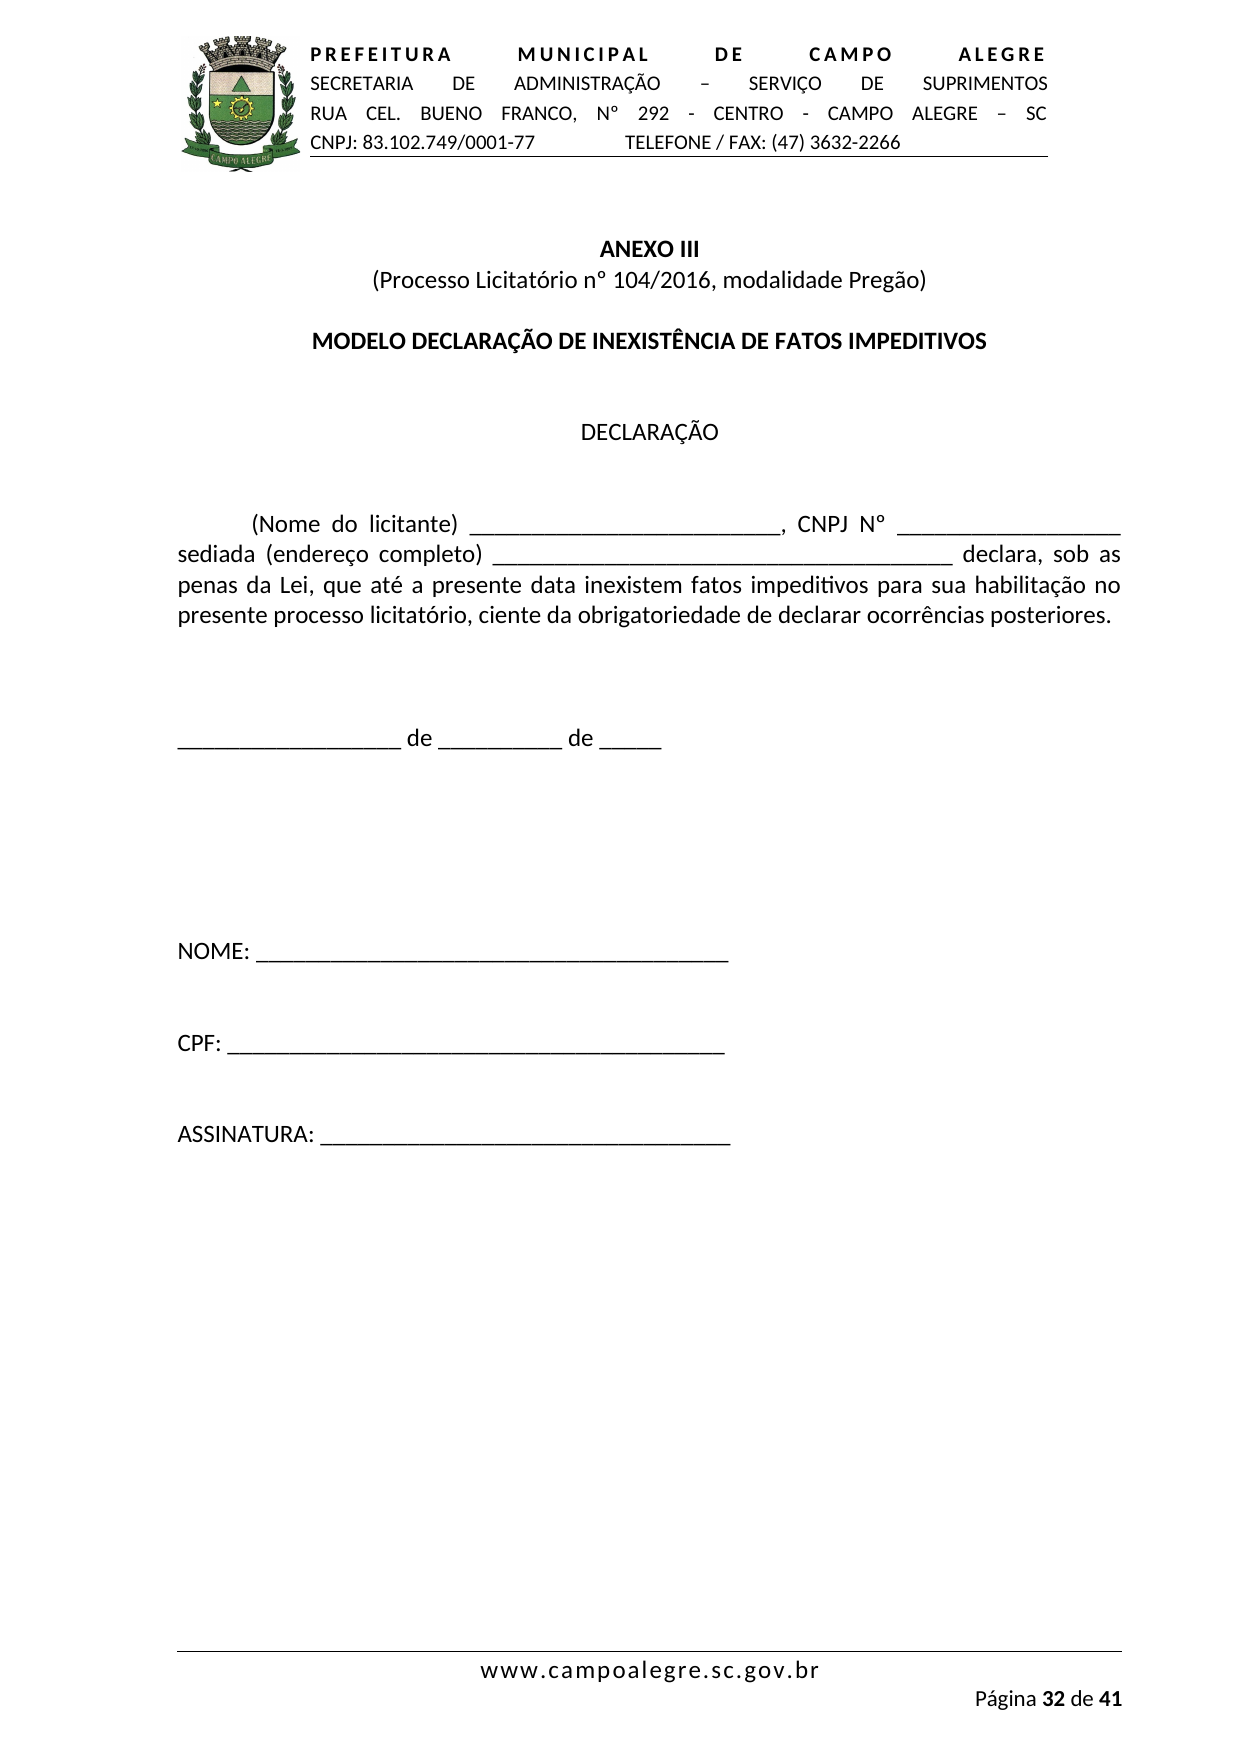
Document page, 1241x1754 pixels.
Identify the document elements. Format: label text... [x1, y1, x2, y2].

text NOME: ______________________________________ [177, 935, 738, 966]
text ANEXO III [177, 233, 1122, 264]
text ASSINATURA: _________________________________ [177, 1118, 738, 1149]
picture [181, 36, 300, 172]
text DECLARAÇÃO [177, 416, 1122, 447]
text __________________ de __________ de _____ [177, 722, 1122, 752]
text (Processo Licitatório nº 104/2016, modalidade Pregão) [177, 264, 1122, 294]
text MODELO DECLARAÇÃO DE INEXISTÊNCIA DE FATOS IMPEDITIVOS [177, 325, 1122, 355]
text CPF: ________________________________________ [177, 1027, 738, 1057]
text (Nome do licitante) _________________________, CNPJ Nº __________________ sediada (endereço completo) _____________________________________ declara, sob as penas da Lei, que até a presente data inexistem fatos impeditivos para sua habilitação no presente processo licitatório, ciente da obrigatoriedade de declarar ocorrências posteriores. [177, 508, 1122, 630]
